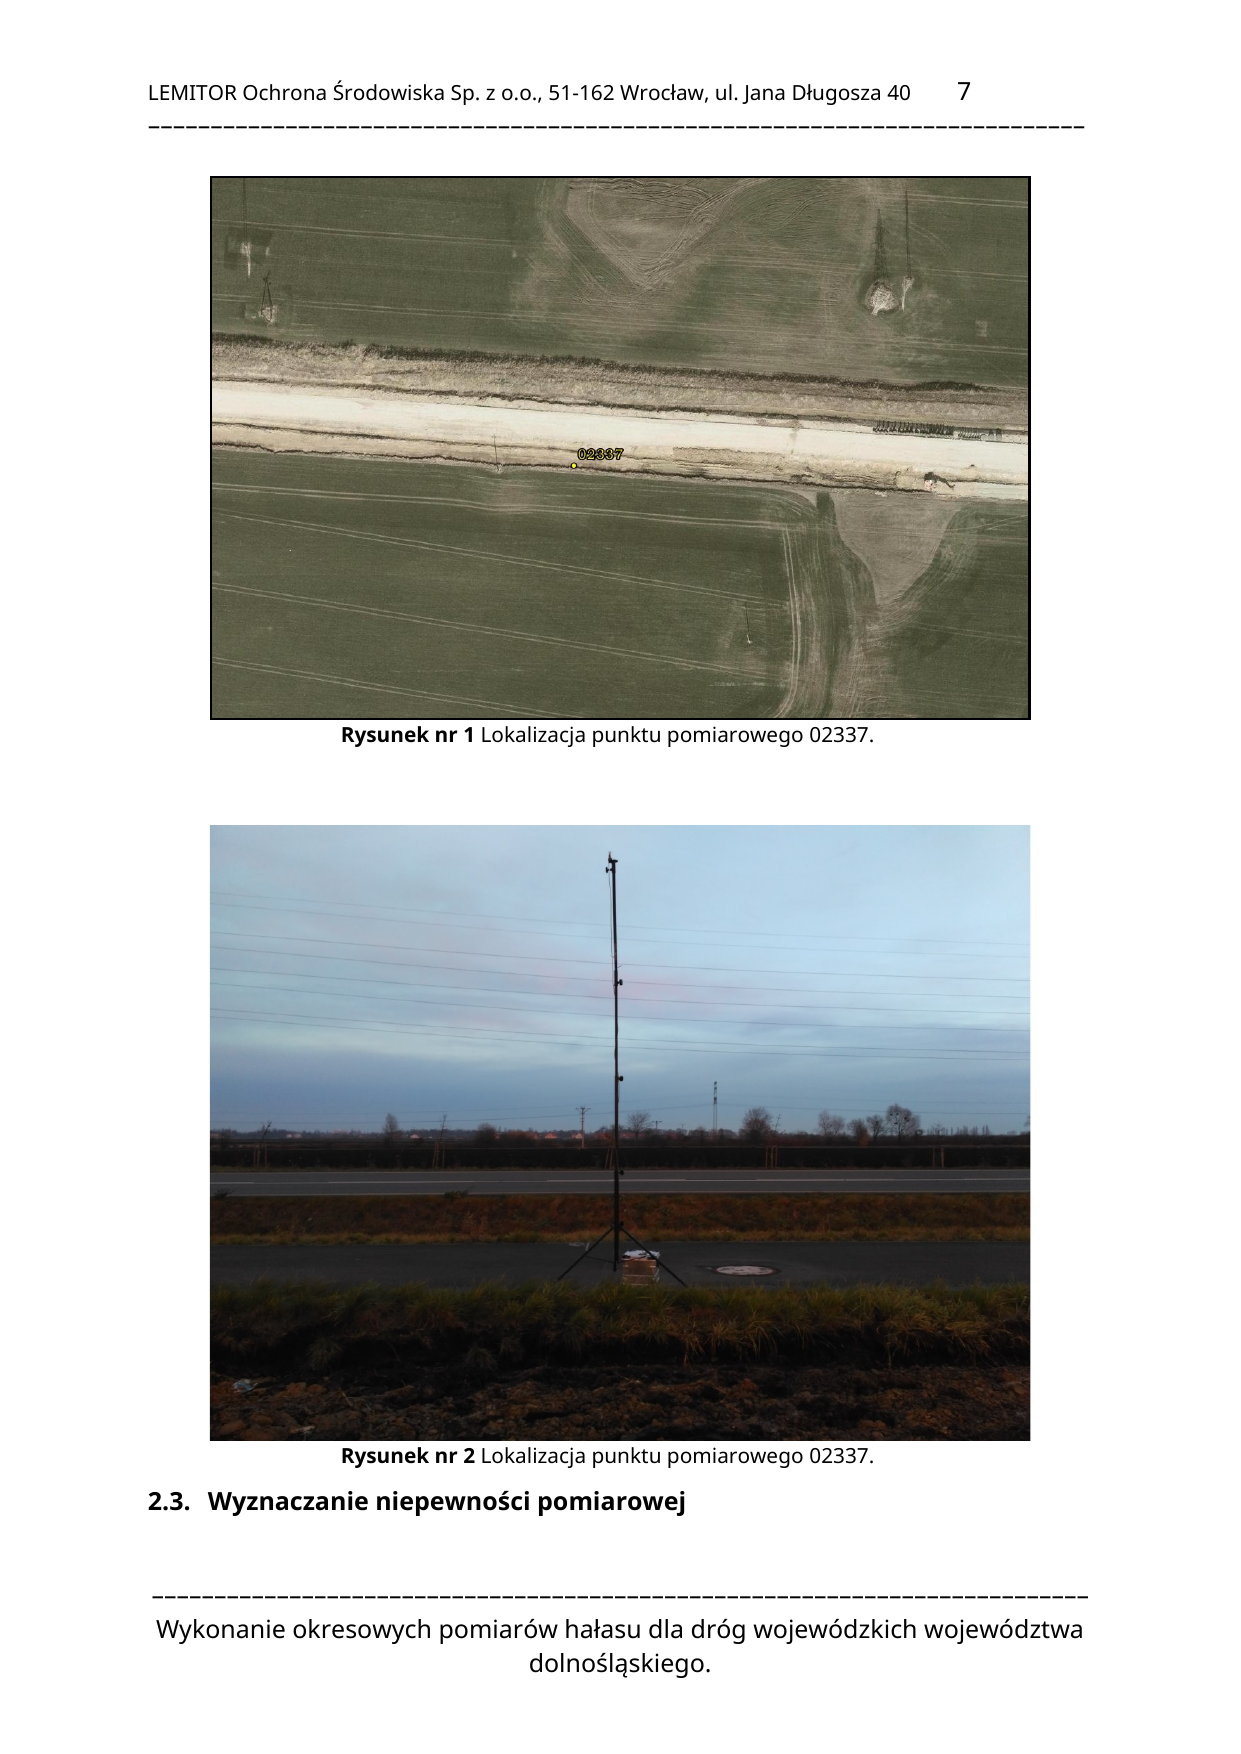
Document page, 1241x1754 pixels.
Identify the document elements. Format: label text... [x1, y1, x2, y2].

subtitle Wyznaczanie niepewności pomiarowej [148, 1483, 1093, 1518]
text Rysunek nr 2 Lokalizacja punktu pomiarowego 02337. [148, 1441, 1067, 1469]
picture [209, 825, 1031, 1441]
picture [212, 178, 1028, 718]
text Rysunek nr 1 Lokalizacja punktu pomiarowego 02337. [148, 720, 1067, 748]
